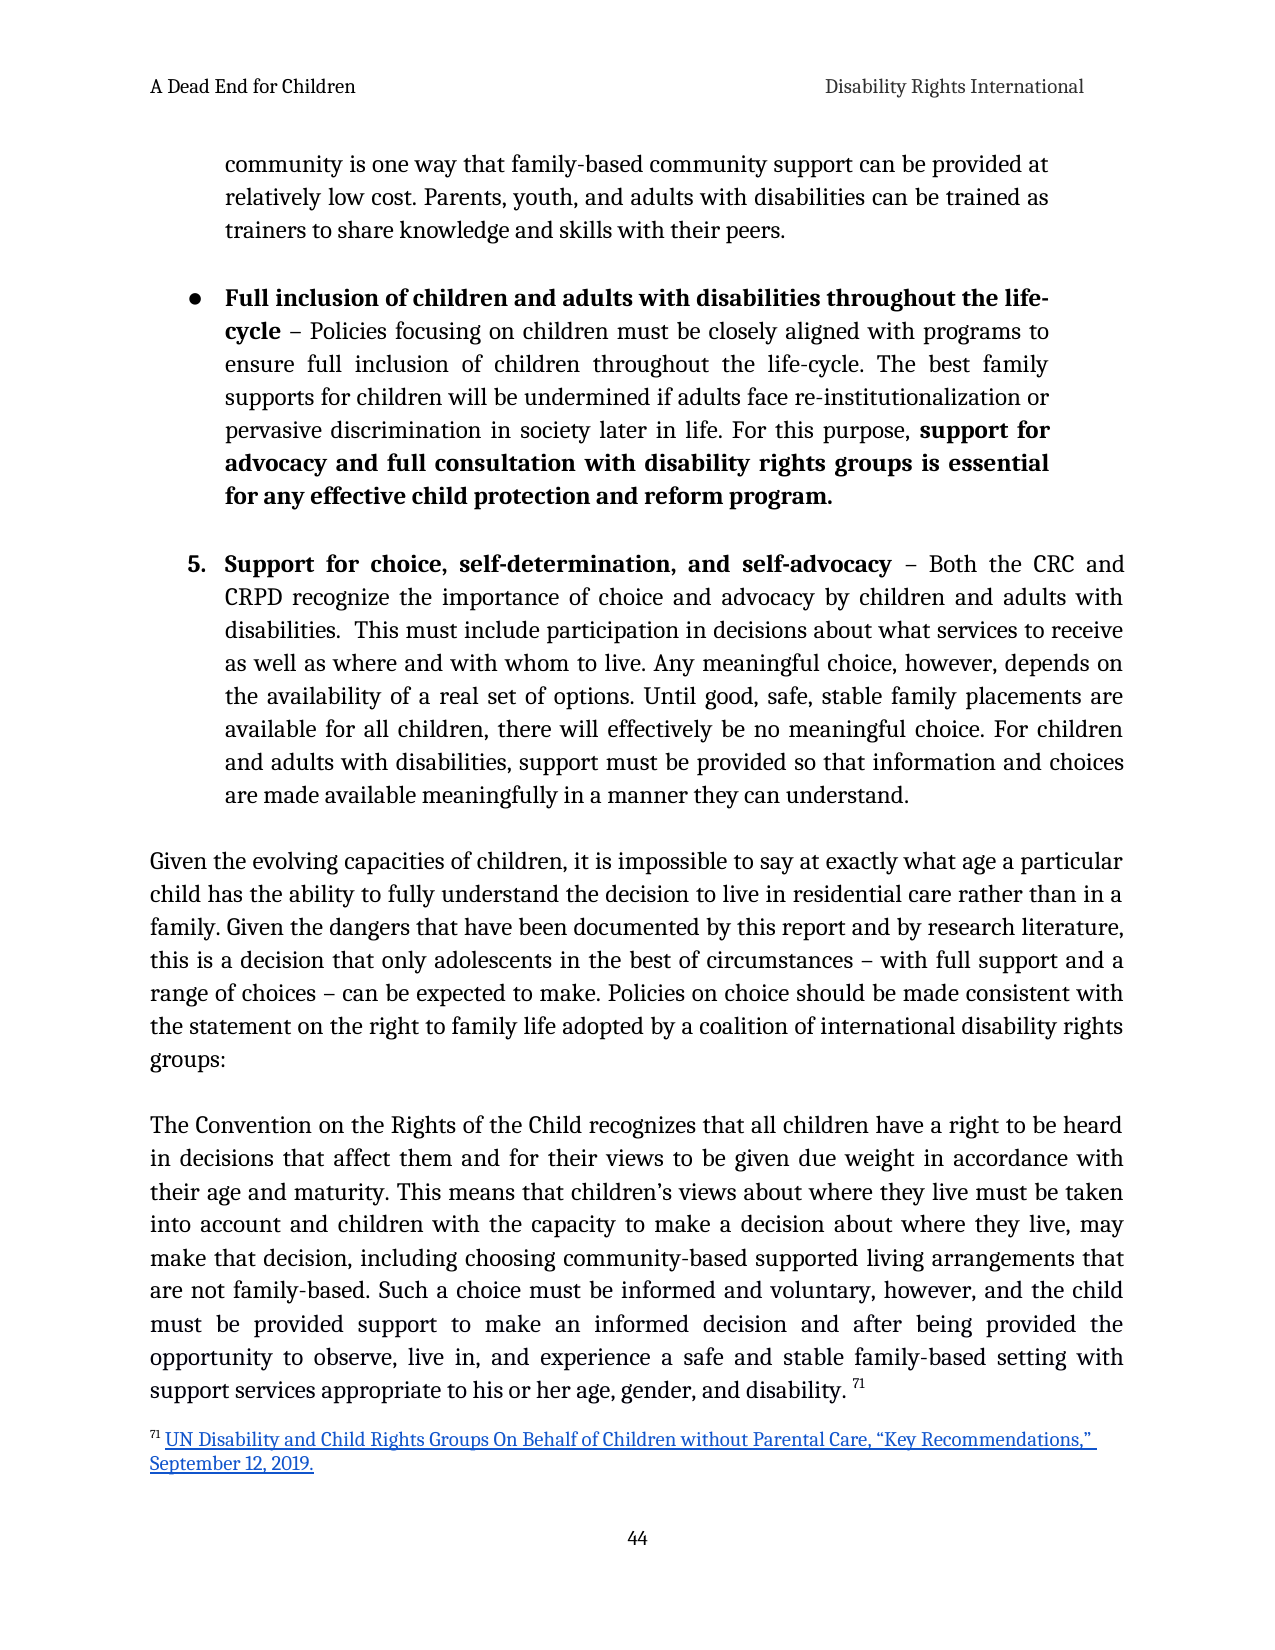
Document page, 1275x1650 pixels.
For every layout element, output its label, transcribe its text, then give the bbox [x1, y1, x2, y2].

text The Convention on the Rights of the Child recognizes that all children have a right to be heard in decisions that affect them and for their views to be given due weight in accordance with their age and maturity. This means that children’s views about where they live must be taken into account and children with the capacity to make a decision about where they live, may make that decision, including choosing community-based supported living arrangements that are not family-based. Such a choice must be informed and voluntary, however, and the child must be provided support to make an informed decision and after being provided the opportunity to observe, live in, and experience a safe and stable family-based setting with support services appropriate to his or her age, gender, and disability. [150, 1111, 1125, 1404]
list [187, 150, 1050, 245]
text Given the evolving capacities of children, it is impossible to say at exactly what age a particular child has the ability to fully understand the decision to live in residential care rather than in a family. Given the dangers that have been documented by this report and by research literature, this is a decision that only adolescents in the best of circumstances – with full support and a range of choices – can be expected to make. Policies on choice should be made consistent with the statement on the right to family life adopted by a coalition of international disability rights groups: [150, 847, 1125, 1074]
list Full inclusion of children and adults with disabilities throughout the life-cycle – Policies focusing on children must be closely aligned with programs to ensure full inclusion of children throughout the life-cycle. The best family supports for children will be undermined if adults face re-institutionalization or pervasive discrimination in society later in life. For this purpose, support for advocacy and full consultation with disability rights groups is essential for any effective child protection and reform program. [187, 282, 1050, 511]
list Support for choice, self-determination, and self-advocacy – Both the CRC and CRPD recognize the importance of choice and advocacy by children and adults with disabilities. This must include participation in decisions about what services to receive as well as where and with whom to live. Any meaningful choice, however, depends on the availability of a real set of options. Until good, safe, stable family placements are available for all children, there will effectively be no meaningful choice. For children and adults with disabilities, support must be provided so that information and choices are made available meaningfully in a manner they can understand. [187, 550, 1125, 810]
